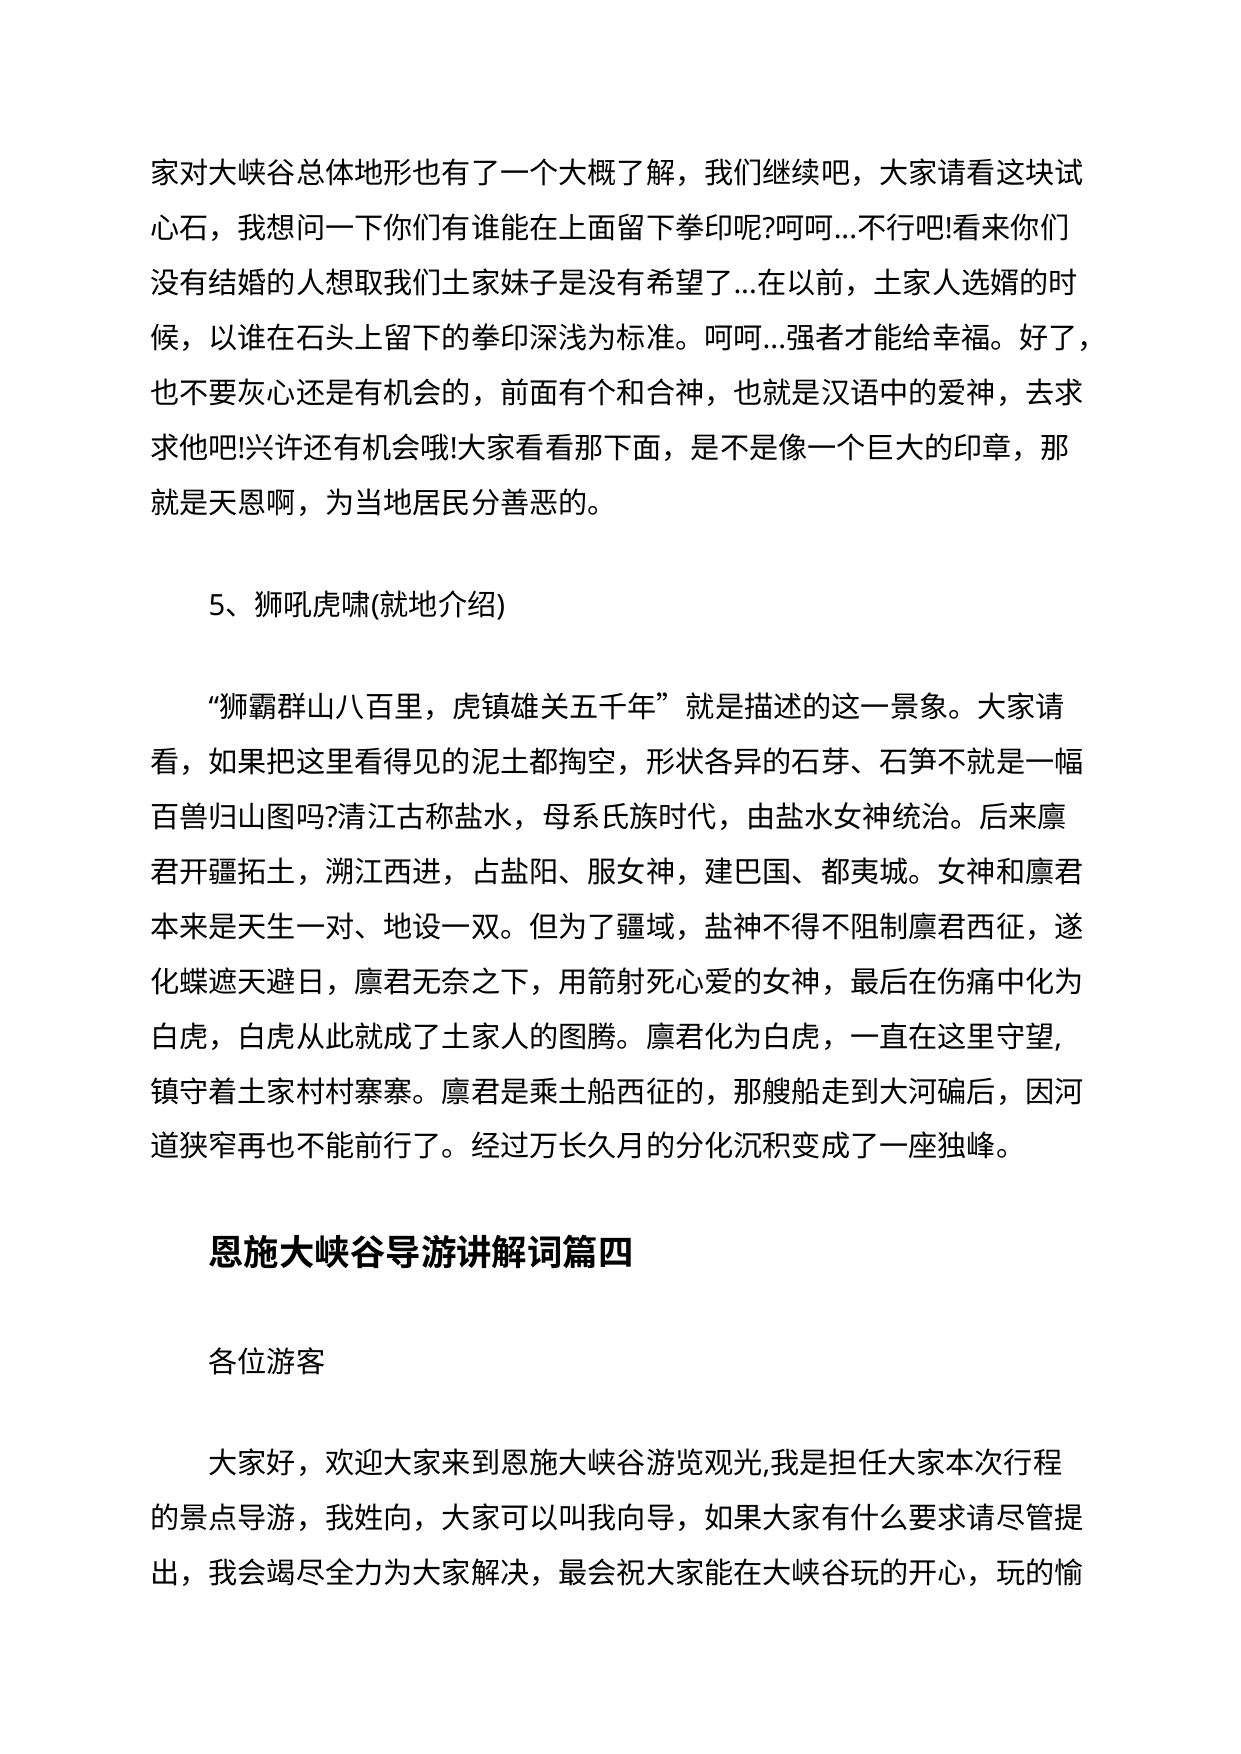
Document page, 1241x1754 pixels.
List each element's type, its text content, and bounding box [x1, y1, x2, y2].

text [150, 1440, 1090, 1592]
text 恩施大峡谷导游讲解词篇四 [150, 1225, 1090, 1276]
text 5、狮吼虎啸(就地介绍) [150, 582, 1090, 624]
text 各位游客 [150, 1338, 1090, 1381]
text “狮霸群山八百里，虎镇雄关五千年”就是描述的这一景象。大家请看，如果把这里看得见的泥土都掏空，形状各异的石芽、石笋不就是一幅百兽归山图吗?清江古称盐水，母系氏族时代，由盐水女神统治。后来廪君开疆拓土，溯江西进，占盐阳、服女神，建巴国、都夷城。女神和廪君本来是天生一对、地设一双。但为了疆域，盐神不得不阻制廪君西征，遂化蝶遮天避日，廪君无奈之下，用箭射死心爱的女神，最后在伤痛中化为白虎，白虎从此就成了土家人的图腾。廪君化为白虎，一直在这里守望,镇守着土家村村寨寨。廪君是乘土船西征的，那艘船走到大河碥后，因河道狭窄再也不能前行了。经过万长久月的分化沉积变成了一座独峰。 [150, 683, 1090, 1165]
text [150, 150, 1090, 522]
